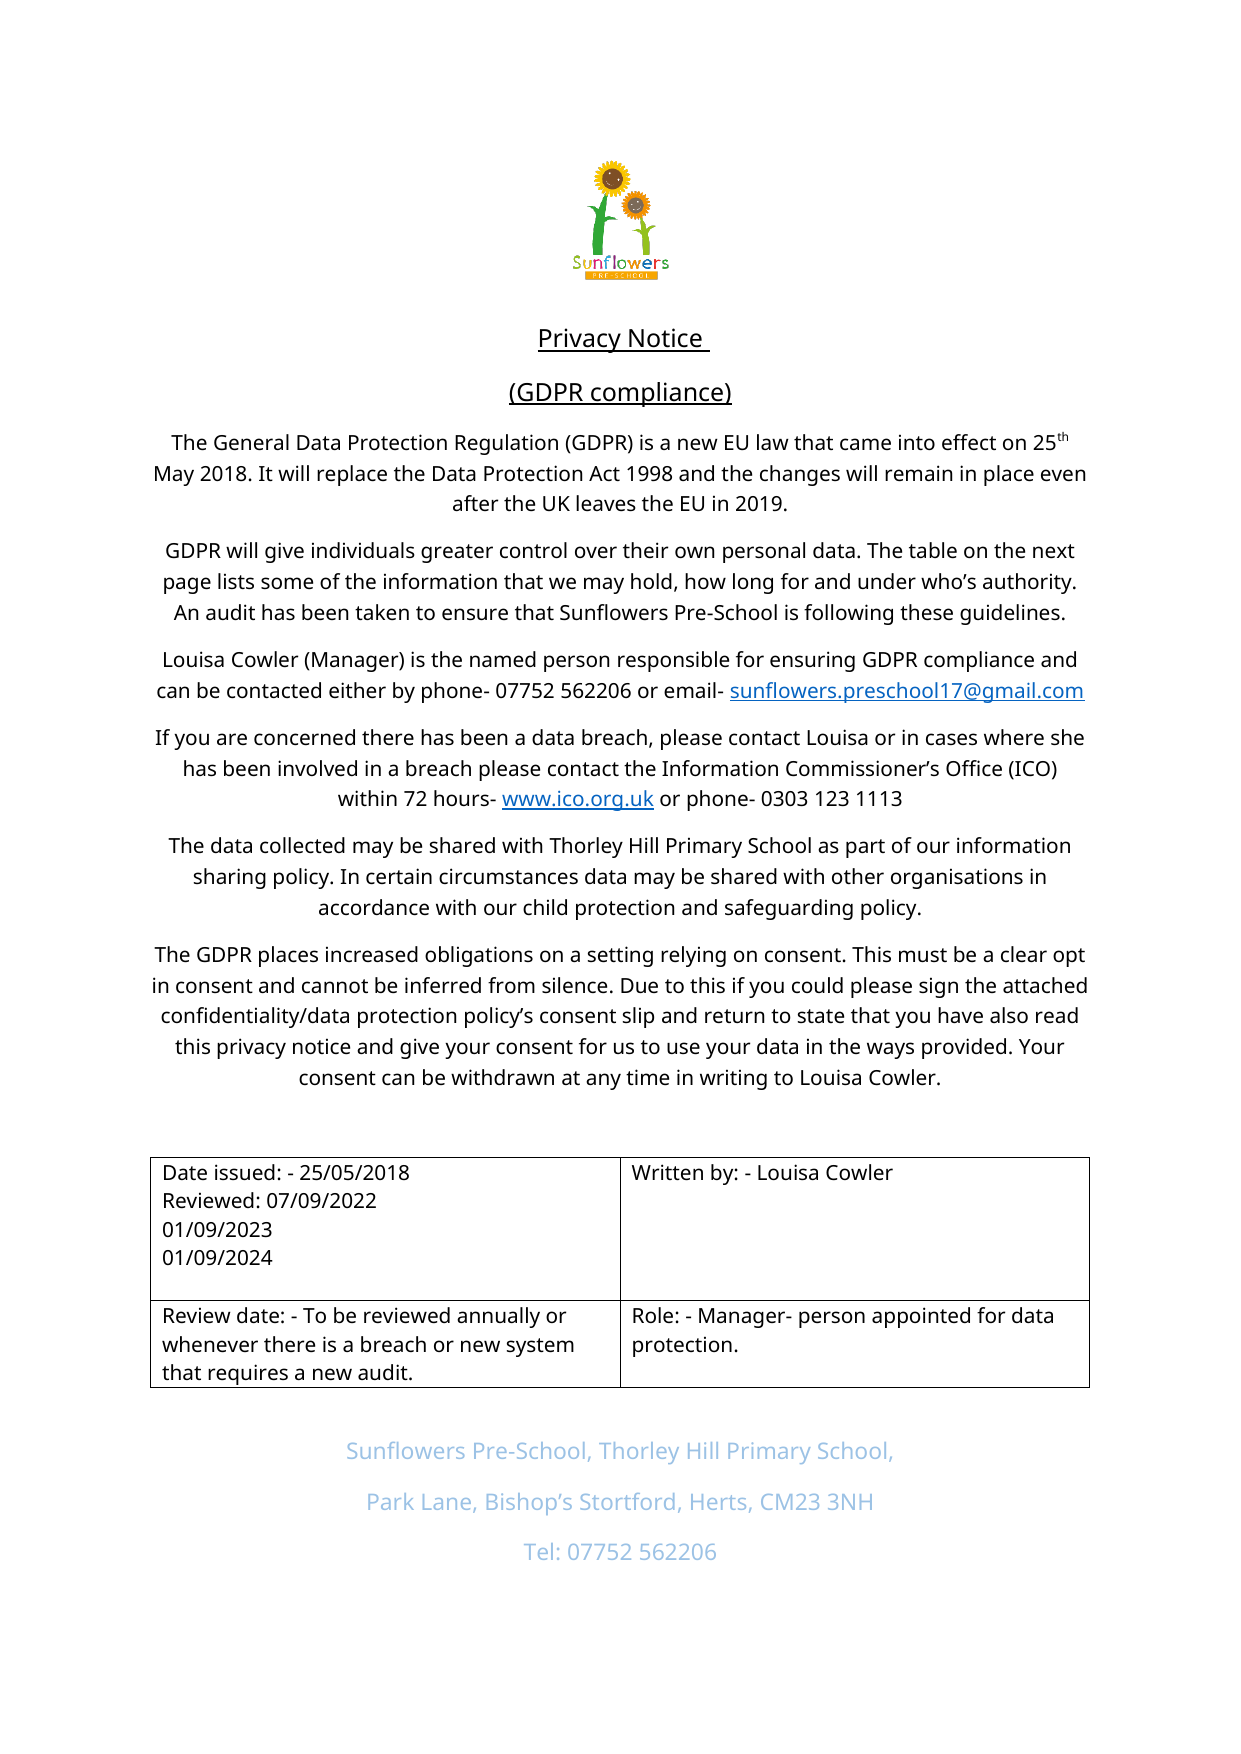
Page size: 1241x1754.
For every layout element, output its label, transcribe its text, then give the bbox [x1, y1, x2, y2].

text The data collected may be shared with Thorley Hill Primary School as part of our information sharing policy. In certain circumstances data may be shared with other organisations in accordance with our child protection and safeguarding policy. [150, 832, 1090, 921]
text The General Data Protection Regulation (GDPR) is a new EU law that came into effect on 25th May 2018. It will replace the Data Protection Act 1998 and the changes will remain in place even after the UK leaves the EU in 2019. [150, 428, 1090, 518]
text Tel: 07752 562206 [150, 1536, 1090, 1567]
text The GDPR places increased obligations on a setting relying on consent. This must be a clear opt in consent and cannot be inferred from silence. Due to this if you could please sign the attached confidentiality/data protection policy’s consent slip and return to state that you have also read this privacy notice and give your consent for us to use your data in the ways provided. Your consent can be withdrawn at any time in writing to Louisa Cowler. [150, 940, 1090, 1091]
text Privacy Notice [150, 321, 1090, 355]
text Sunflowers Pre-School, Thorley Hill Primary School, [150, 1435, 1090, 1466]
table_cell Review date: - To be reviewed annually or whenever there is a breach or new system that requires a new audit. [151, 1301, 620, 1387]
table_header Date issued: - 25/05/2018 Reviewed: 07/09/2022 01/09/2023 01/09/2024 [151, 1158, 620, 1300]
table_header Written by: - Louisa Cowler [621, 1158, 1089, 1300]
text If you are concerned there has been a data breach, please contact Louisa or in cases where she has been involved in a breach please contact the Information Commissioner’s Office (ICO) within 72 hours- www.ico.org.uk or phone- 0303 123 1113 [150, 723, 1090, 813]
text GDPR will give individuals greater control over their own personal data. The table on the next page lists some of the information that we may hold, how long for and under who’s authority. An audit has been taken to ensure that Sunflowers Pre-School is following these guidelines. [150, 537, 1090, 626]
text Louisa Cowler (Manager) is the named person responsible for ensuring GDPR compliance and can be contacted either by phone- 07752 562206 or email- sunflowers.preschool17@gmail.com [150, 645, 1090, 704]
picture [566, 150, 674, 303]
text (GDPR compliance) [150, 374, 1090, 409]
text Park Lane, Bishop’s Stortford, Herts, CM23 3NH [150, 1486, 1090, 1517]
table_cell Role: - Manager- person appointed for data protection. [621, 1301, 1089, 1387]
